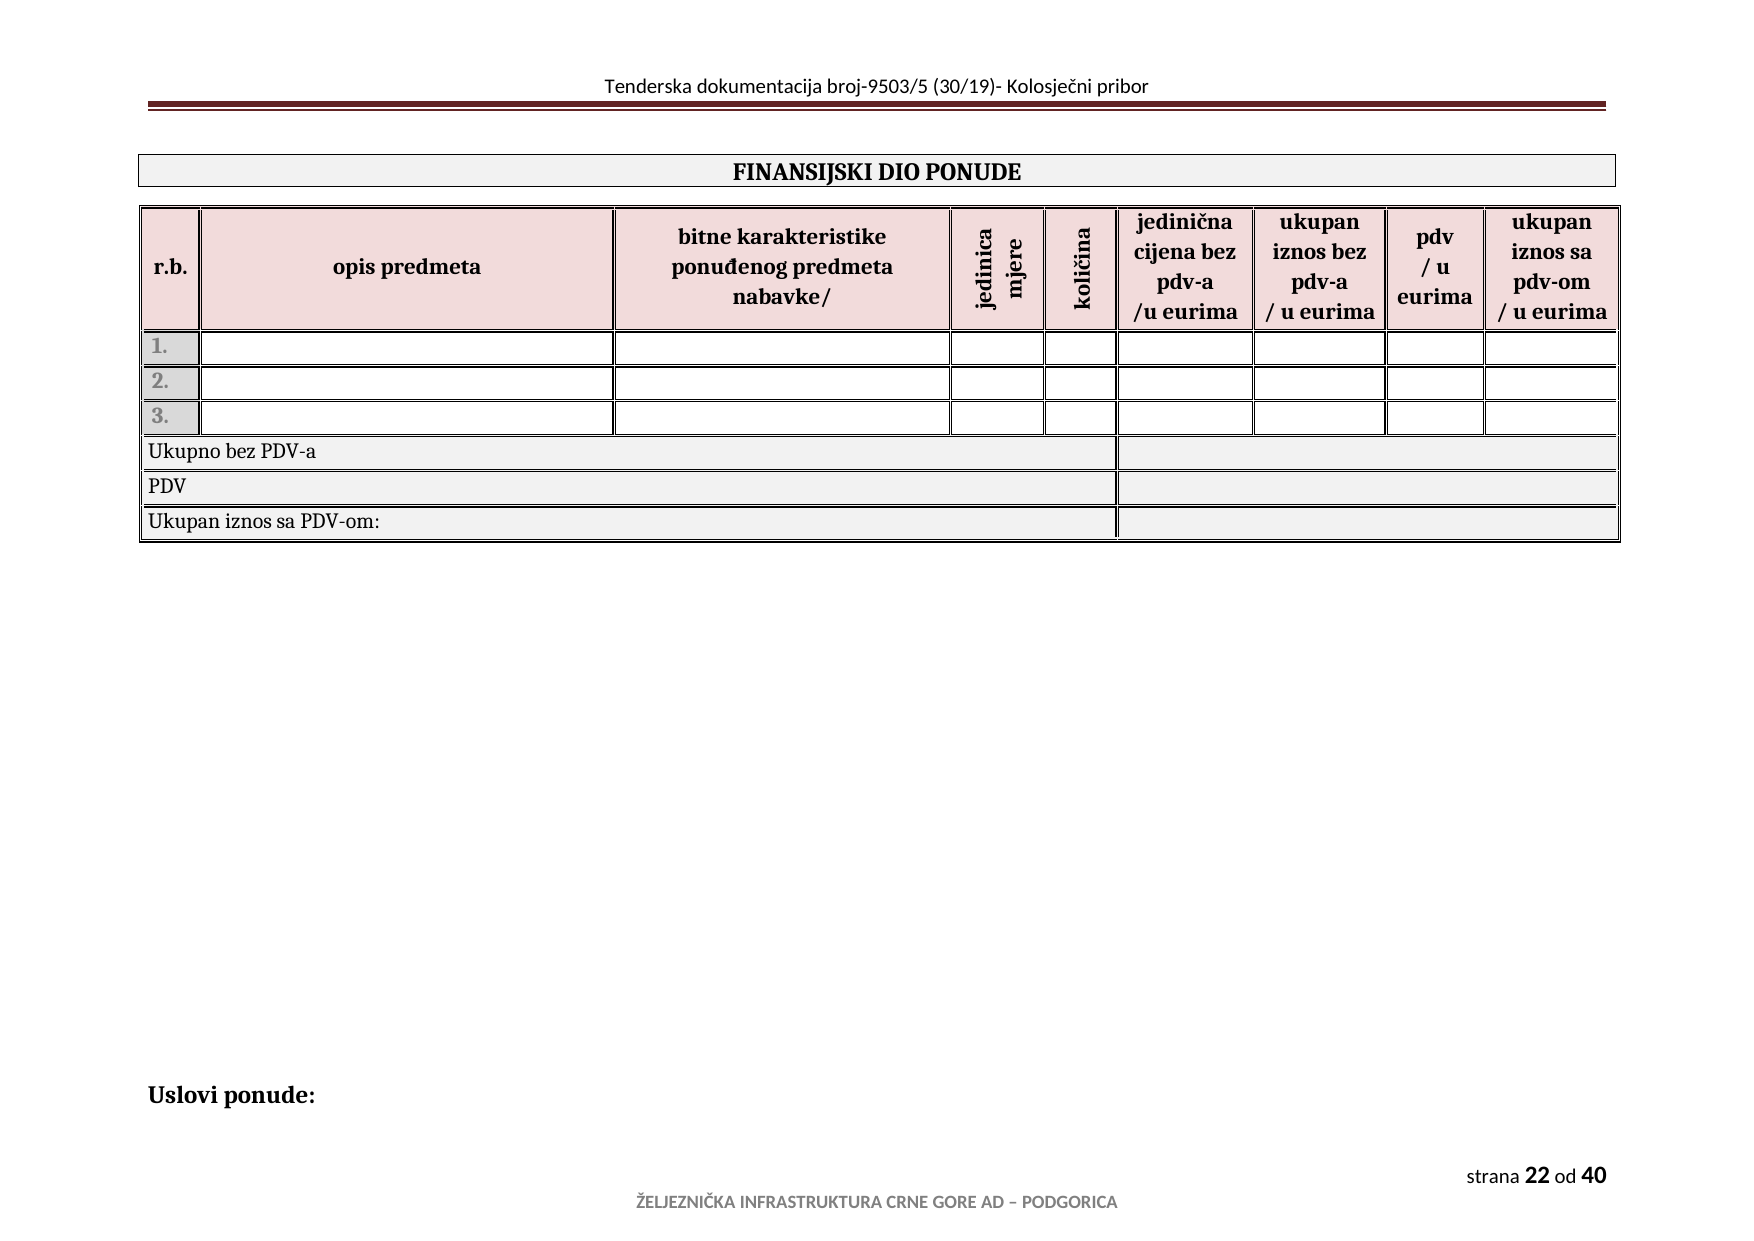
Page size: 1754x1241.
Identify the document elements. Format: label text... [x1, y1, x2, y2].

table_cell [952, 333, 1043, 364]
table_cell [1484, 329, 1619, 364]
table_cell [1046, 368, 1115, 399]
table_cell [141, 364, 200, 399]
table_cell [142, 399, 199, 434]
table_cell [202, 333, 612, 364]
table_header ukupan iznos bez pdv-a / u eurima [1253, 206, 1386, 329]
table_cell [952, 402, 1043, 434]
table_header pdv / u eurima [1386, 208, 1484, 329]
table_cell [1117, 504, 1619, 539]
table_cell [141, 329, 200, 364]
table_header jedinica mjere [950, 206, 1044, 329]
table_cell [1255, 368, 1384, 399]
table_header bitne karakteristike ponuđenog predmeta nabavke/ [614, 208, 950, 329]
subtitle FINANSIJSKI DIO PONUDE [139, 155, 1615, 186]
table_header količina [1044, 206, 1117, 329]
table_cell [1046, 402, 1115, 434]
table_header jedinična cijena bez pdv-a /u eurima [1117, 208, 1253, 329]
table_cell [1255, 333, 1384, 364]
table_cell [1484, 364, 1619, 399]
table_cell [1119, 368, 1252, 399]
table_cell [616, 368, 949, 399]
table_cell [1255, 402, 1384, 434]
table_cell [952, 368, 1043, 399]
table_cell [1119, 402, 1252, 434]
table_cell [1388, 333, 1483, 364]
table_cell [616, 333, 949, 364]
text Uslovi ponude: [148, 1081, 1606, 1110]
table_header r.b. [142, 209, 200, 329]
table_cell [1388, 402, 1483, 434]
table_cell [616, 402, 949, 434]
table_cell [1119, 333, 1252, 364]
table_header opis predmeta [200, 208, 614, 329]
table_cell [1388, 368, 1483, 399]
table_cell PDV [142, 469, 1116, 504]
table_cell [1046, 333, 1115, 364]
table_cell Ukupan iznos sa PDV-om: [141, 504, 1117, 539]
table_cell [1119, 469, 1618, 504]
table_header ukupan iznos sa pdv-om / u eurima [1484, 206, 1619, 329]
table_cell [202, 368, 612, 399]
table_cell [202, 402, 612, 434]
table_cell [1486, 399, 1618, 434]
table_cell Ukupno bez PDV-a [142, 434, 1116, 469]
table_cell [1119, 434, 1618, 469]
